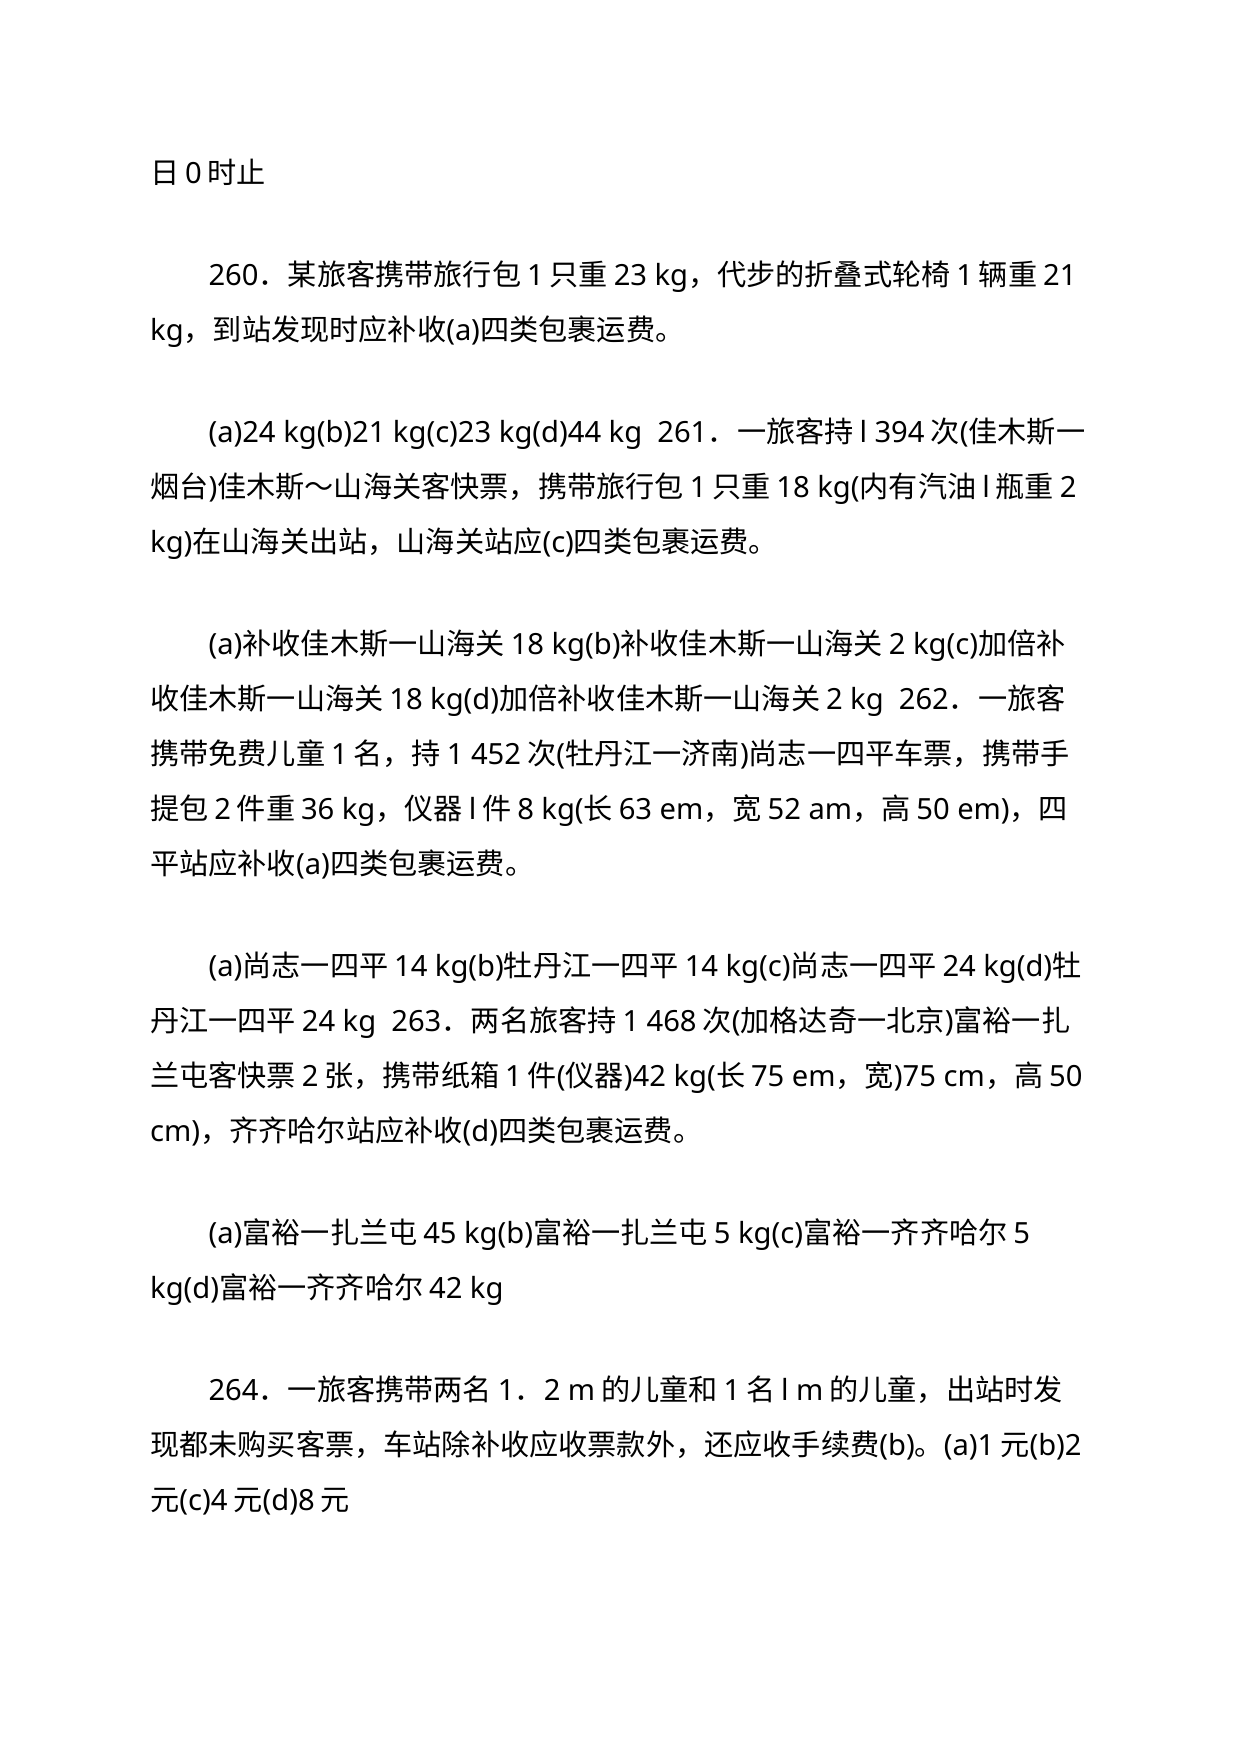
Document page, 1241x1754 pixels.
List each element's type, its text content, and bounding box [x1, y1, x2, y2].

text 260．某旅客携带旅行包1只重23 kg，代步的折叠式轮椅1辆重21 kg，到站发现时应补收(a)四类包裹运费。 [150, 252, 1090, 349]
text 264．一旅客携带两名1．2 m的儿童和1名l m的儿童，出站时发现都未购买客票，车站除补收应收票款外，还应收手续费(b)。(a)1元(b)2元(c)4元(d)8元 [150, 1367, 1090, 1519]
text (a)尚志一四平14 kg(b)牡丹江一四平14 kg(c)尚志一四平24 kg(d)牡丹江一四平24 kg 263．两名旅客持1 468次(加格达奇一北京)富裕一扎兰屯客快票2张，携带纸箱1件(仪器)42 kg(长75 em，宽)75 cm，高50 cm)，齐齐哈尔站应补收(d)四类包裹运费。 [150, 943, 1090, 1150]
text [150, 150, 1090, 192]
text (a)24 kg(b)21 kg(c)23 kg(d)44 kg 261．一旅客持l 394次(佳木斯一烟台)佳木斯～山海关客快票，携带旅行包1只重18 kg(内有汽油l瓶重2 kg)在山海关出站，山海关站应(c)四类包裹运费。 [150, 409, 1090, 561]
text (a)补收佳木斯一山海关18 kg(b)补收佳木斯一山海关2 kg(c)加倍补收佳木斯一山海关18 kg(d)加倍补收佳木斯一山海关2 kg 262．一旅客携带免费儿童1名，持1 452次(牡丹江一济南)尚志一四平车票，携带手提包2件重36 kg，仪器l件8 kg(长63 em，宽52 am，高50 em)，四平站应补收(a)四类包裹运费。 [150, 621, 1090, 883]
text (a)富裕一扎兰屯45 kg(b)富裕一扎兰屯5 kg(c)富裕一齐齐哈尔5 kg(d)富裕一齐齐哈尔42 kg [150, 1210, 1090, 1307]
